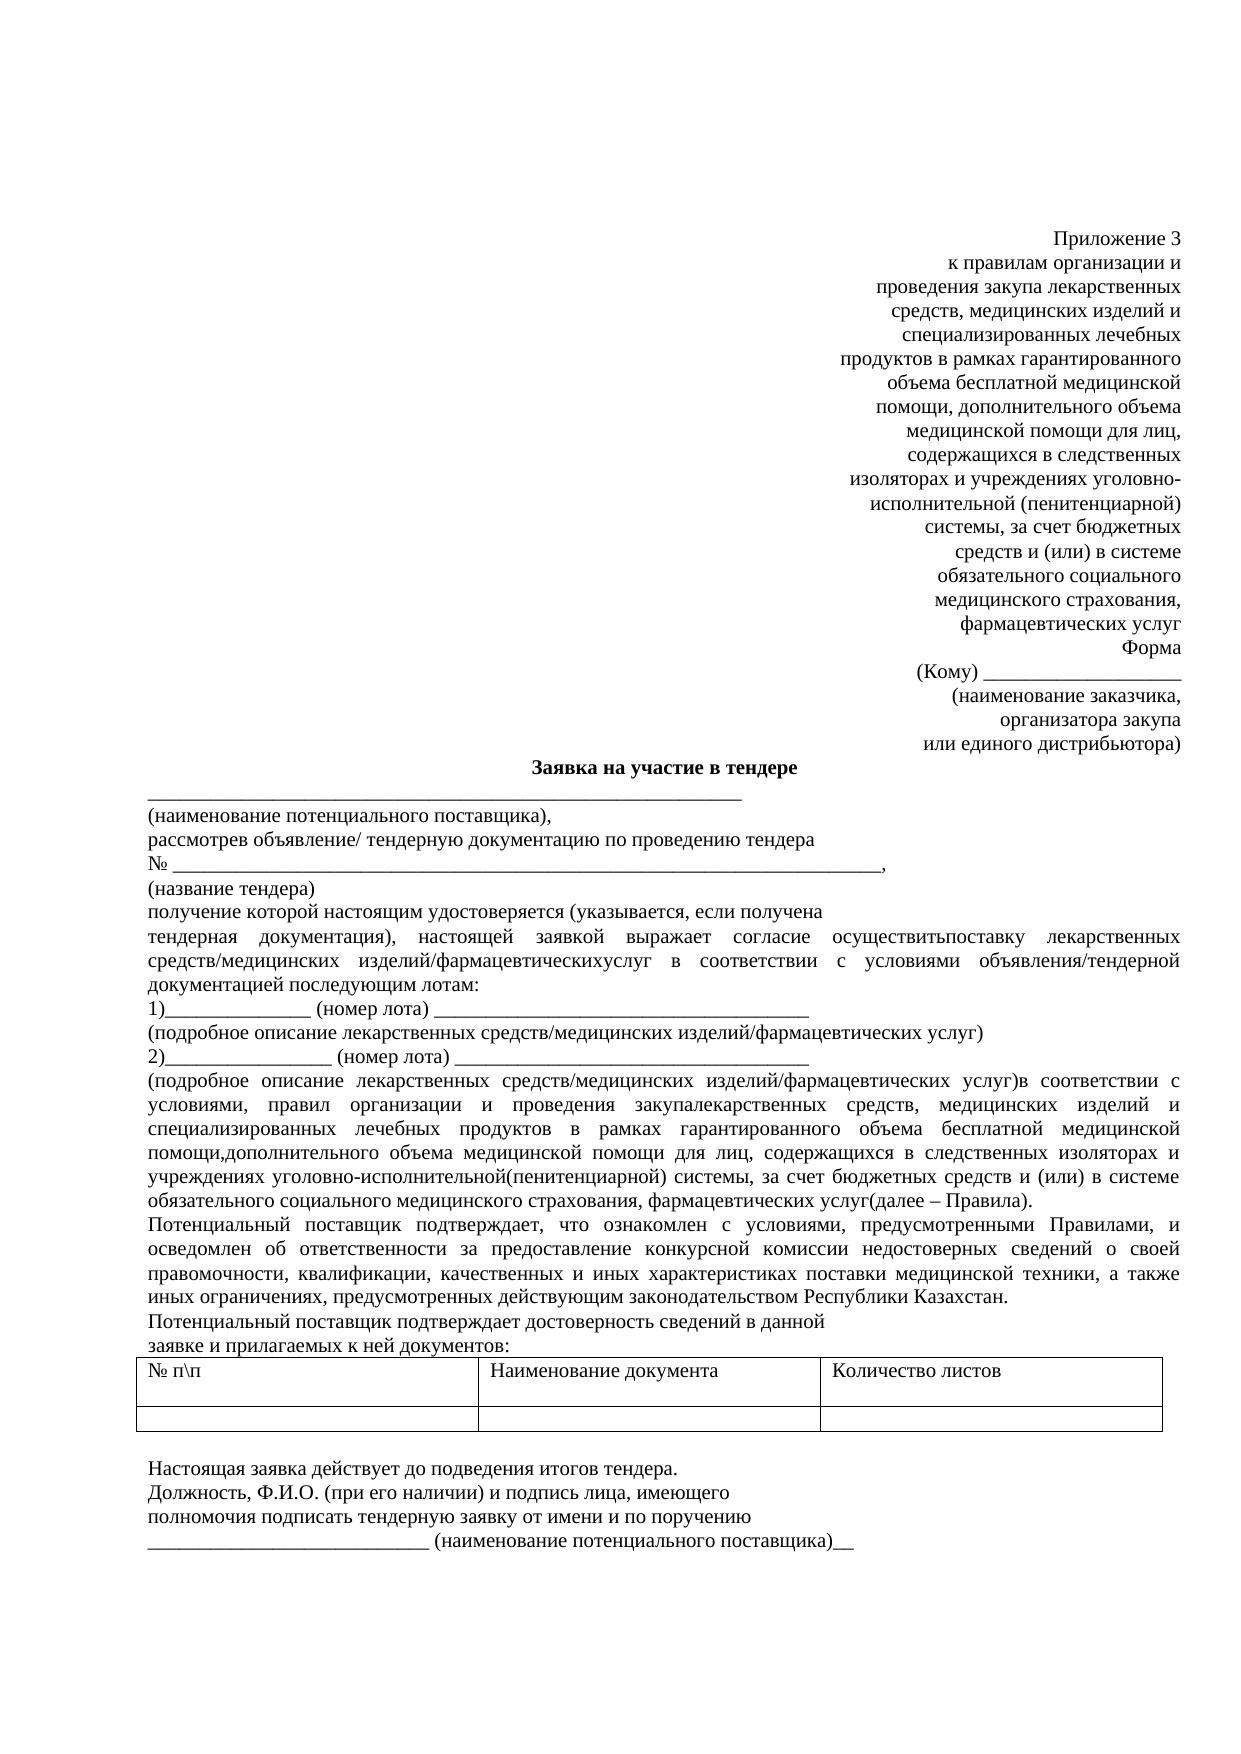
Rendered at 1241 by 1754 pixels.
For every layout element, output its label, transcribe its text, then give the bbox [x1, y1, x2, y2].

text средств и (или) в системе [148, 538, 1181, 563]
text помощи, дополнительного объема [148, 394, 1181, 418]
table_header № п\п [137, 1358, 478, 1406]
text медицинского страхования, [148, 587, 1181, 611]
text 2)________________ (номер лота) __________________________________ [148, 1044, 1181, 1068]
table_cell [821, 1407, 1162, 1431]
text фармацевтических услуг [148, 611, 1181, 635]
text _________________________________________________________ [148, 779, 1181, 803]
text рассмотрев объявление/ тендерную документацию по проведению тендера [148, 827, 1181, 851]
text исполнительной (пенитенциарной) [148, 490, 1181, 514]
text Настоящая заявка действует до подведения итогов тендера. [148, 1456, 1181, 1480]
text ___________________________ (наименование потенциального поставщика)__ [148, 1528, 1181, 1552]
text содержащихся в следственных [148, 442, 1181, 466]
text № ____________________________________________________________________, [148, 851, 1181, 875]
text или единого дистрибьютора) [148, 731, 1181, 755]
text (наименование потенциального поставщика), [148, 803, 1181, 827]
text объема бесплатной медицинской [148, 370, 1181, 394]
text получение которой настоящим удостоверяется (указывается, если получена [148, 899, 1181, 923]
text специализированных лечебных [148, 322, 1181, 346]
table_cell [479, 1407, 820, 1431]
text средств, медицинских изделий и [148, 298, 1181, 322]
text Заявка на участие в тендере [148, 755, 1181, 779]
text Форма [148, 635, 1181, 659]
text обязательного социального [148, 563, 1181, 587]
text Приложение 3 [148, 226, 1181, 250]
text Должность, Ф.И.О. (при его наличии) и подпись лица, имеющего [148, 1480, 1181, 1504]
text продуктов в рамках гарантированного [148, 346, 1181, 370]
table_header Количество листов [821, 1358, 1162, 1406]
text (подробное описание лекарственных средств/медицинских изделий/фармацевтических услуг)в соответствии с условиями, правил организации и проведения закупалекарственных средств, медицинских изделий и специализированных лечебных продуктов в рамках гарантированного объема бесплатной медицинской помощи,дополнительного объема медицинской помощи для лиц, содержащихся в следственных изоляторах и учреждениях уголовно-исполнительной(пенитенциарной) системы, за счет бюджетных средств и (или) в системе обязательного социального медицинского страхования, фармацевтических услуг(далее – Правила). [148, 1068, 1181, 1212]
text системы, за счет бюджетных [148, 514, 1181, 538]
text 1)______________ (номер лота) ____________________________________ [148, 996, 1181, 1020]
text Потенциальный поставщик подтверждает достоверность сведений в данной [148, 1308, 1181, 1333]
text полномочия подписать тендерную заявку от имени и по поручению [148, 1504, 1181, 1528]
table_header Наименование документа [479, 1358, 820, 1406]
text проведения закупа лекарственных [148, 274, 1181, 298]
text (Кому) ___________________ [148, 659, 1181, 683]
text (название тендера) [148, 875, 1181, 899]
text заявке и прилагаемых к ней документов: [148, 1333, 1181, 1357]
text (подробное описание лекарственных средств/медицинских изделий/фармацевтических услуг) [148, 1020, 1181, 1044]
text к правилам организации и [148, 250, 1181, 274]
text изоляторах и учреждениях уголовно- [148, 466, 1181, 490]
table_cell [137, 1407, 478, 1431]
text медицинской помощи для лиц, [148, 418, 1181, 442]
text тендерная документация), настоящей заявкой выражает согласие осуществитьпоставку лекарственных средств/медицинских изделий/фармацевтическихуслуг в соответствии с условиями объявления/тендерной документацией последующим лотам: [148, 923, 1181, 996]
text организатора закупа [148, 707, 1181, 731]
text Потенциальный поставщик подтверждает, что ознакомлен с условиями, предусмотренными Правилами, и осведомлен об ответственности за предоставление конкурсной комиссии недостоверных сведений о своей правомочности, квалификации, качественных и иных характеристиках поставки медицинской техники, а также иных ограничениях, предусмотренных действующим законодательством Республики Казахстан. [148, 1212, 1181, 1308]
text (наименование заказчика, [148, 683, 1181, 707]
